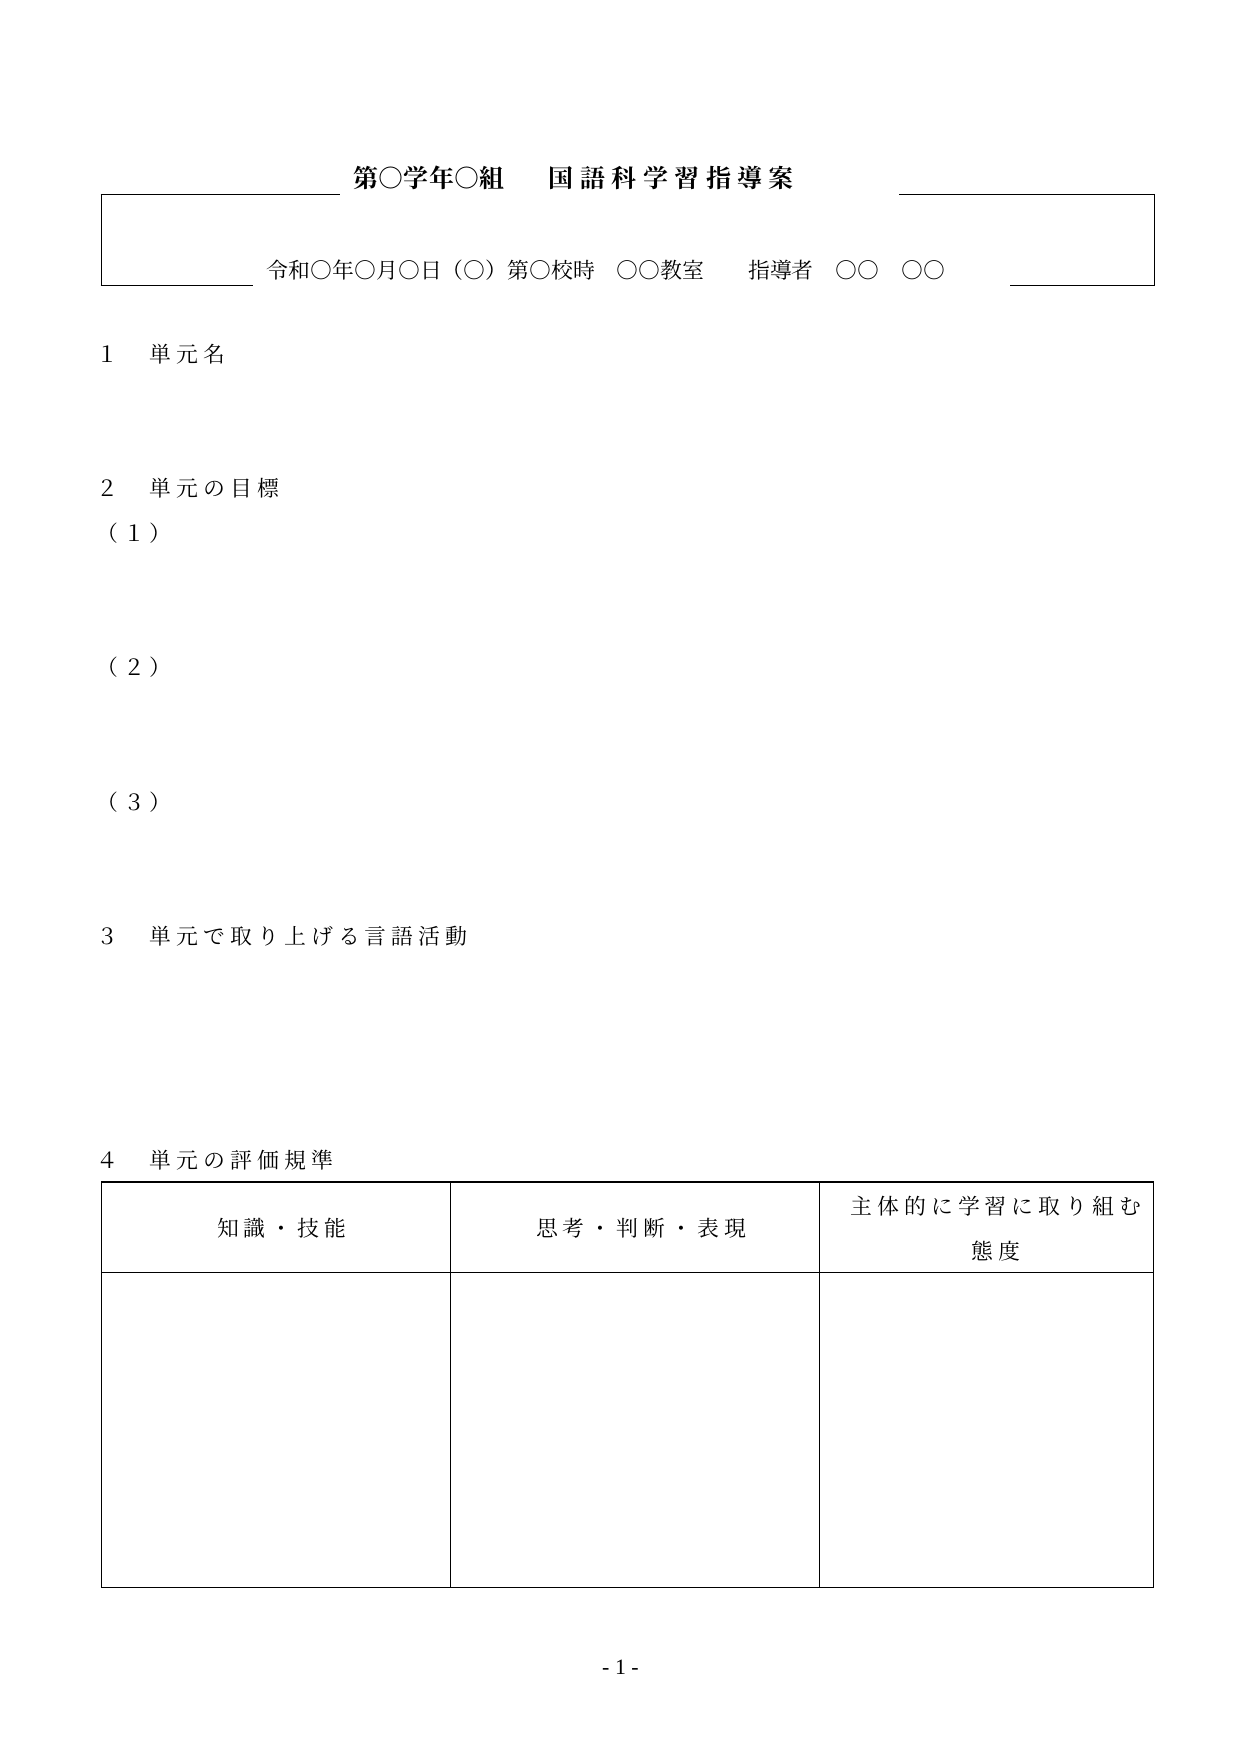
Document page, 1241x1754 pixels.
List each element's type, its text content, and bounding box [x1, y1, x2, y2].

text １ 単元名 [96, 330, 1144, 375]
text （１） [96, 509, 1144, 554]
table_cell [820, 1273, 1153, 1587]
text （２） [96, 644, 1144, 689]
table_header [102, 195, 1154, 284]
text ４ 単元の評価規準 [96, 1137, 1144, 1181]
text （３） [96, 778, 1144, 823]
table_header 知識・技能 [102, 1183, 450, 1272]
text ２ 単元の目標 [96, 465, 1144, 509]
table_cell [451, 1273, 819, 1587]
table_header 思考・判断・表現 [451, 1183, 819, 1272]
text ３ 単元で取り上げる言語活動 [96, 913, 1144, 957]
table_header 主体的に学習に取り組む態度 [820, 1183, 1153, 1272]
table_cell [102, 1273, 450, 1587]
